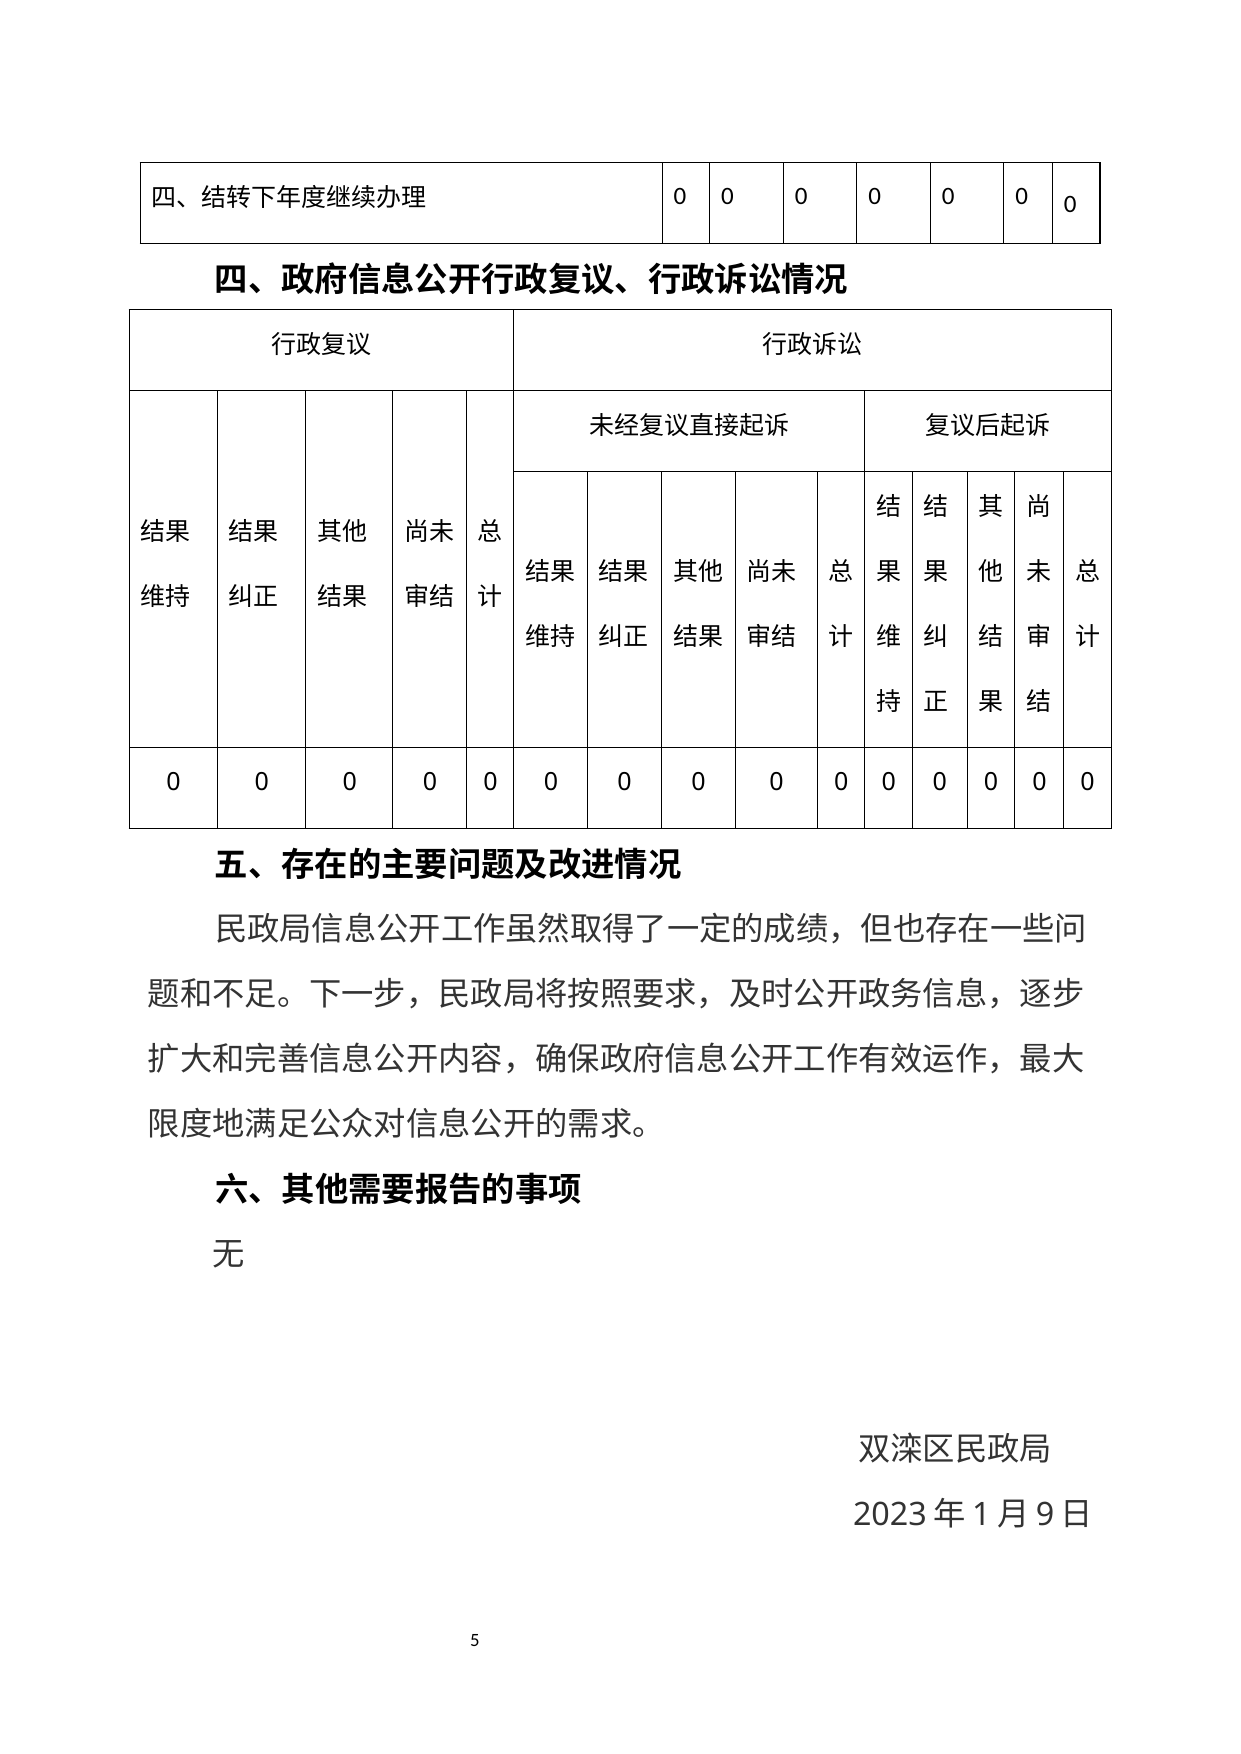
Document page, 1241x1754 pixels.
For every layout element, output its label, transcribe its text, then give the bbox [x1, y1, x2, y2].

table_cell 0 [467, 748, 513, 828]
table_cell 0 [710, 163, 783, 243]
table_cell 结果纠正 [913, 472, 967, 747]
text 双滦区民政局 [148, 1414, 1093, 1479]
table_cell 0 [784, 163, 856, 243]
table_cell 0 [736, 748, 817, 828]
table_cell 0 [1015, 748, 1063, 828]
text 六、其他需要报告的事项 [148, 1154, 1093, 1219]
text 2023年1月9日 [148, 1479, 1093, 1544]
table_cell 四、结转下年度继续办理 [141, 163, 662, 243]
table_cell 结果纠正 [588, 472, 661, 747]
table_cell 结果维持 [514, 472, 587, 747]
table_cell 尚未审结 [1015, 472, 1063, 747]
table_cell 0 [857, 163, 930, 243]
table_cell 结果纠正 [218, 391, 305, 747]
table_cell 0 [1004, 163, 1052, 243]
text 四、政府信息公开行政复议、行政诉讼情况 [148, 244, 1093, 309]
table_cell 总计 [818, 472, 864, 747]
table_header 行政诉讼 [514, 310, 1111, 390]
table_cell 0 [931, 163, 1003, 243]
text 五、存在的主要问题及改进情况 [148, 829, 1093, 894]
table_cell 0 [588, 748, 661, 828]
table_cell 0 [1053, 163, 1099, 243]
table_cell 0 [130, 748, 217, 828]
table_cell 其他结果 [968, 472, 1014, 747]
table_cell 总计 [467, 391, 513, 747]
table_cell 0 [663, 163, 709, 243]
table_cell 0 [662, 748, 735, 828]
table_cell 0 [393, 748, 466, 828]
table_cell 结果维持 [130, 391, 217, 747]
table_cell 0 [306, 748, 392, 828]
table_cell 尚未审结 [736, 472, 817, 747]
table_cell 0 [1064, 748, 1111, 828]
table_cell 0 [514, 748, 587, 828]
table_cell 复议后起诉 [865, 391, 1111, 471]
table_cell 其他结果 [662, 472, 735, 747]
text 无 [148, 1219, 1093, 1284]
text 民政局信息公开工作虽然取得了一定的成绩，但也存在一些问题和不足。下一步，民政局将按照要求，及时公开政务信息，逐步扩大和完善信息公开内容，确保政府信息公开工作有效运作，最大限度地满足公众对信息公开的需求。 [148, 894, 1093, 1154]
table_cell 结果维持 [865, 472, 912, 747]
table_cell 0 [968, 748, 1014, 828]
table_cell 0 [218, 748, 305, 828]
table_cell 尚未审结 [393, 391, 466, 747]
table_cell 0 [865, 748, 912, 828]
table_cell 0 [913, 748, 967, 828]
table_cell 总计 [1064, 472, 1111, 747]
table_cell 0 [818, 748, 864, 828]
table_cell 未经复议直接起诉 [514, 391, 864, 471]
table_cell 其他结果 [306, 391, 392, 747]
table_header 行政复议 [130, 310, 513, 390]
